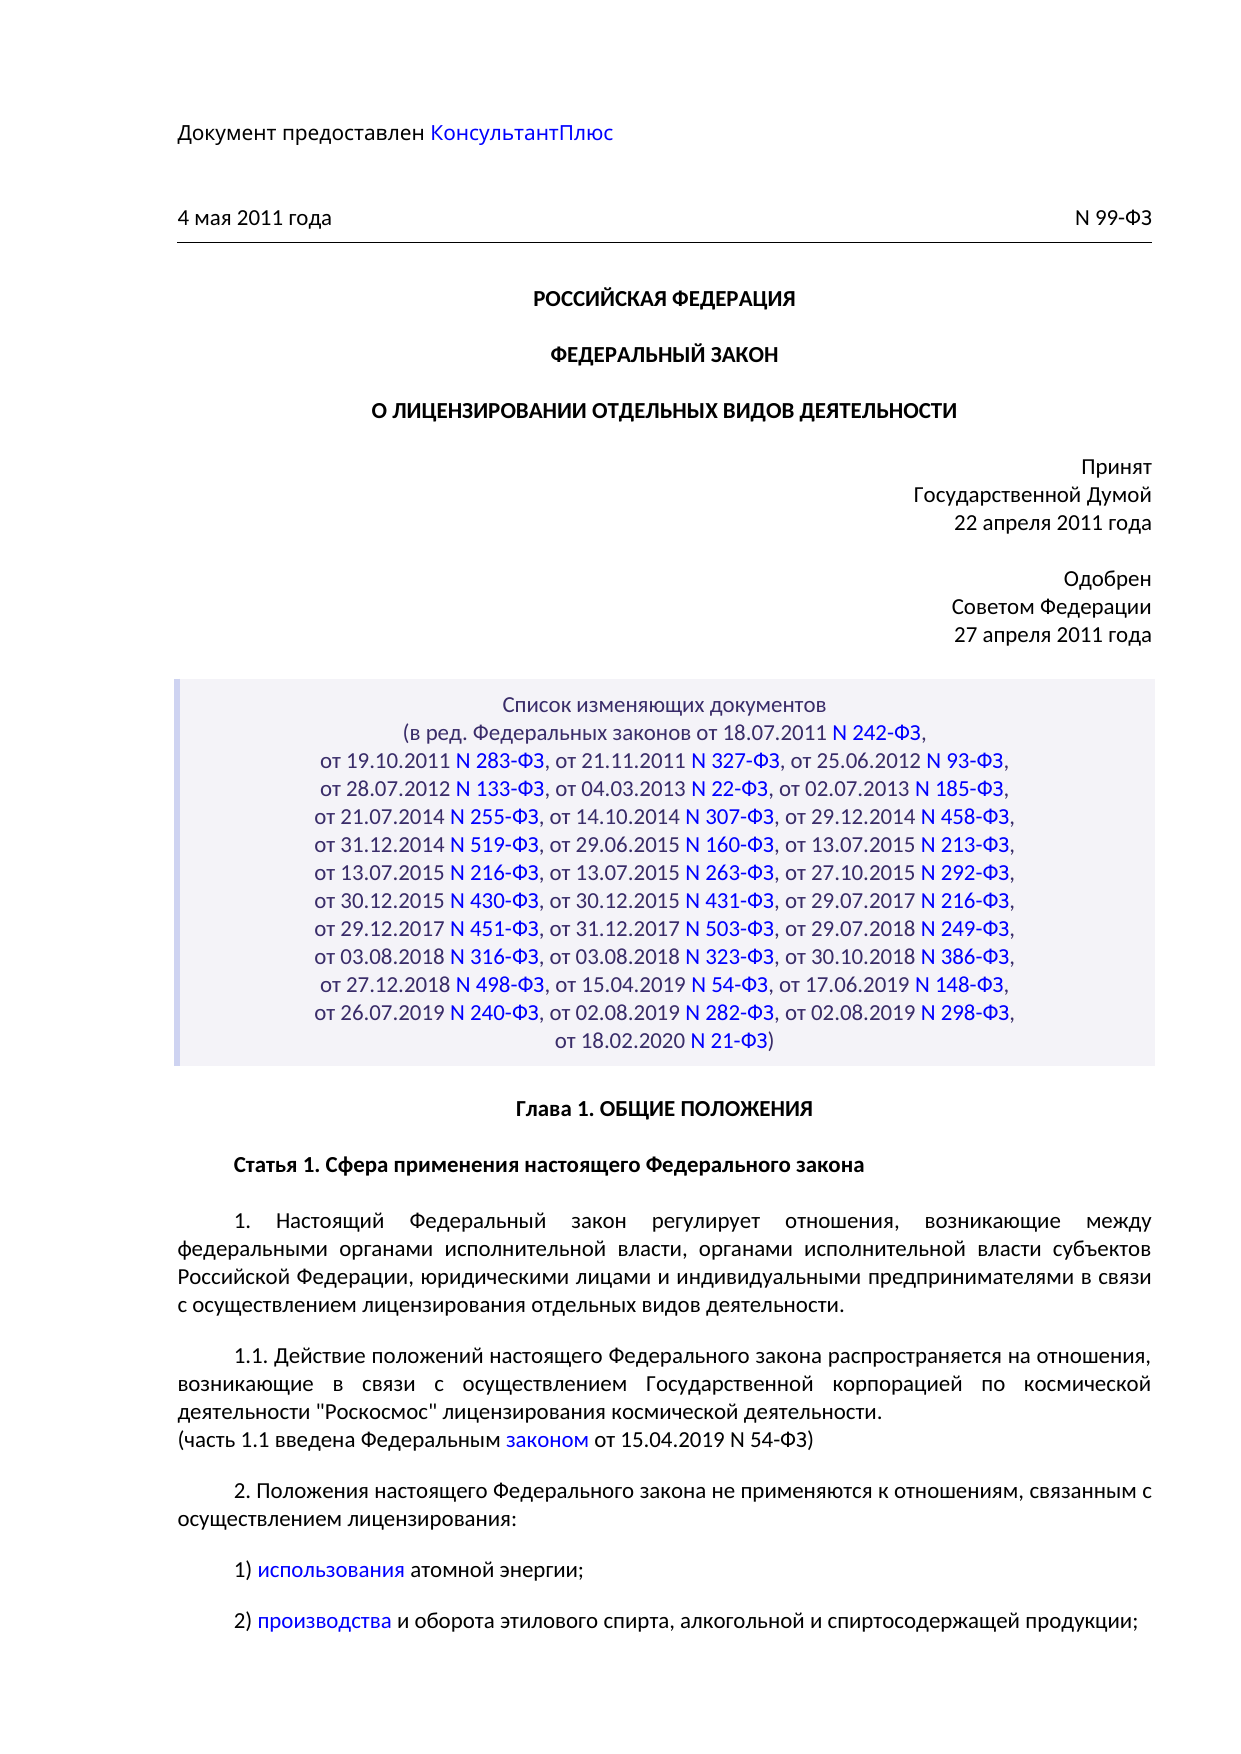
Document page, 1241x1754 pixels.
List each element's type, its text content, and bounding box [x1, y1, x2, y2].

text 2. Положения настоящего Федерального закона не применяются к отношениям, связанным с осуществлением лицензирования: [177, 1476, 1152, 1532]
text 1) использования атомной энергии; [177, 1555, 1152, 1583]
text 2) производства и оборота этилового спирта, алкогольной и спиртосодержащей продукции; [177, 1606, 1152, 1634]
text Одобрен [177, 564, 1152, 592]
text 22 апреля 2011 года [177, 508, 1152, 536]
table_header Список изменяющих документов (в ред. Федеральных законов от 18.07.2011 N 242-ФЗ, от 19.10.2011 N 283-ФЗ, от 21.11.2011 N 327-ФЗ, от 25.06.2012 N 93-ФЗ, от 28.07.2012 N 133-ФЗ, от 04.03.2013 N 22-ФЗ, от 02.07.2013 N 185-ФЗ, от 21.07.2014 N 255-ФЗ, от 14.10.2014 N 307-ФЗ, от 29.12.2014 N 458-ФЗ, от 31.12.2014 N 519-ФЗ, от 29.06.2015 N 160-ФЗ, от 13.07.2015 N 213-ФЗ, от 13.07.2015 N 216-ФЗ, от 13.07.2015 N 263-ФЗ, от 27.10.2015 N 292-ФЗ, от 30.12.2015 N 430-ФЗ, от 30.12.2015 N 431-ФЗ, от 29.07.2017 N 216-ФЗ, от 29.12.2017 N 451-ФЗ, от 31.12.2017 N 503-ФЗ, от 29.07.2018 N 249-ФЗ, от 03.08.2018 N 316-ФЗ, от 03.08.2018 N 323-ФЗ, от 30.10.2018 N 386-ФЗ, от 27.12.2018 N 498-ФЗ, от 15.04.2019 N 54-ФЗ, от 17.06.2019 N 148-ФЗ, от 26.07.2019 N 240-ФЗ, от 02.08.2019 N 282-ФЗ, от 02.08.2019 N 298-ФЗ, от 18.02.2020 N 21-ФЗ) [180, 679, 1149, 1066]
text 27 апреля 2011 года [177, 620, 1152, 648]
text 1. Настоящий Федеральный закон регулирует отношения, возникающие между федеральными органами исполнительной власти, органами исполнительной власти субъектов Российской Федерации, юридическими лицами и индивидуальными предпринимателями в связи с осуществлением лицензирования отдельных видов деятельности. [177, 1206, 1152, 1318]
title ФЕДЕРАЛЬНЫЙ ЗАКОН [177, 340, 1152, 368]
table_header 4 мая 2011 года [177, 203, 664, 231]
text 1.1. Действие положений настоящего Федерального закона распространяется на отношения, возникающие в связи с осуществлением Государственной корпорацией по космической деятельности "Роскосмос" лицензирования космической деятельности. [177, 1341, 1152, 1426]
title Глава 1. ОБЩИЕ ПОЛОЖЕНИЯ [177, 1094, 1152, 1122]
title Статья 1. Сфера применения настоящего Федерального закона [177, 1150, 1152, 1178]
text Принят [177, 452, 1152, 480]
title Документ предоставлен КонсультантПлюс [177, 118, 1152, 175]
text Государственной Думой [177, 480, 1152, 508]
table_header N 99-ФЗ [664, 203, 1152, 231]
text Советом Федерации [177, 592, 1152, 620]
text (часть 1.1 введена Федеральным законом от 15.04.2019 N 54-ФЗ) [177, 1426, 1152, 1453]
title РОССИЙСКАЯ ФЕДЕРАЦИЯ [177, 284, 1152, 312]
title О ЛИЦЕНЗИРОВАНИИ ОТДЕЛЬНЫХ ВИДОВ ДЕЯТЕЛЬНОСТИ [177, 396, 1152, 424]
